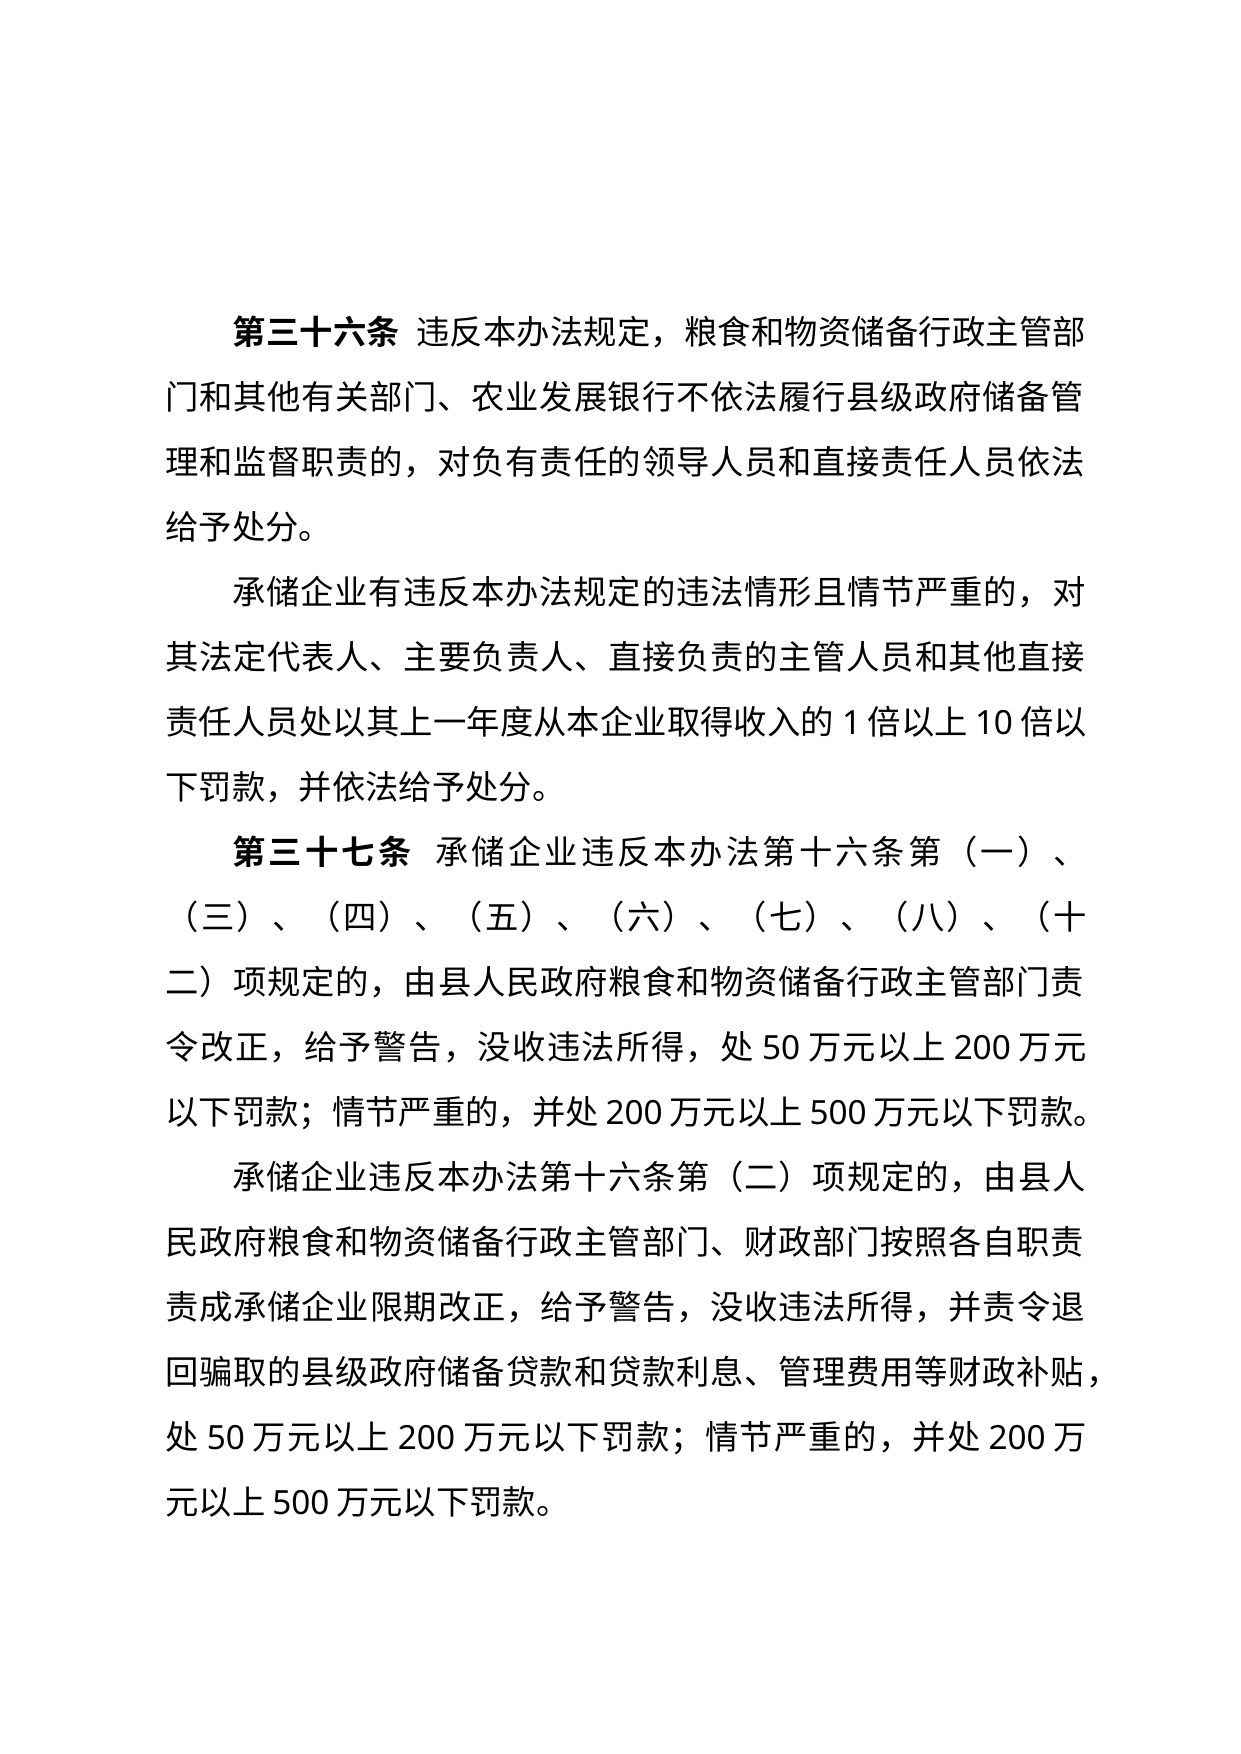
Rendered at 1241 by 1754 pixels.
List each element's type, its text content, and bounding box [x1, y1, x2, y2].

text 承储企业有违反本办法规定的违法情形且情节严重的，对其法定代表人、主要负责人、直接负责的主管人员和其他直接责任人员处以其上一年度从本企业取得收入的1倍以上10倍以下罚款，并依法给予处分。 [165, 558, 1087, 818]
text 第三十六条 违反本办法规定，粮食和物资储备行政主管部门和其他有关部门、农业发展银行不依法履行县级政府储备管理和监督职责的，对负有责任的领导人员和直接责任人员依法给予处分。 [165, 298, 1087, 558]
text 承储企业违反本办法第十六条第（二）项规定的，由县人民政府粮食和物资储备行政主管部门、财政部门按照各自职责责成承储企业限期改正，给予警告，没收违法所得，并责令退回骗取的县级政府储备贷款和贷款利息、管理费用等财政补贴，处50万元以上200万元以下罚款；情节严重的，并处200万元以上500万元以下罚款。 [165, 1143, 1087, 1533]
text 第三十七条 承储企业违反本办法第十六条第（一）、（三）、（四）、（五）、（六）、（七）、（八）、（十二）项规定的，由县人民政府粮食和物资储备行政主管部门责令改正，给予警告，没收违法所得，处50万元以上200万元以下罚款；情节严重的，并处200万元以上500万元以下罚款。 [165, 818, 1087, 1143]
